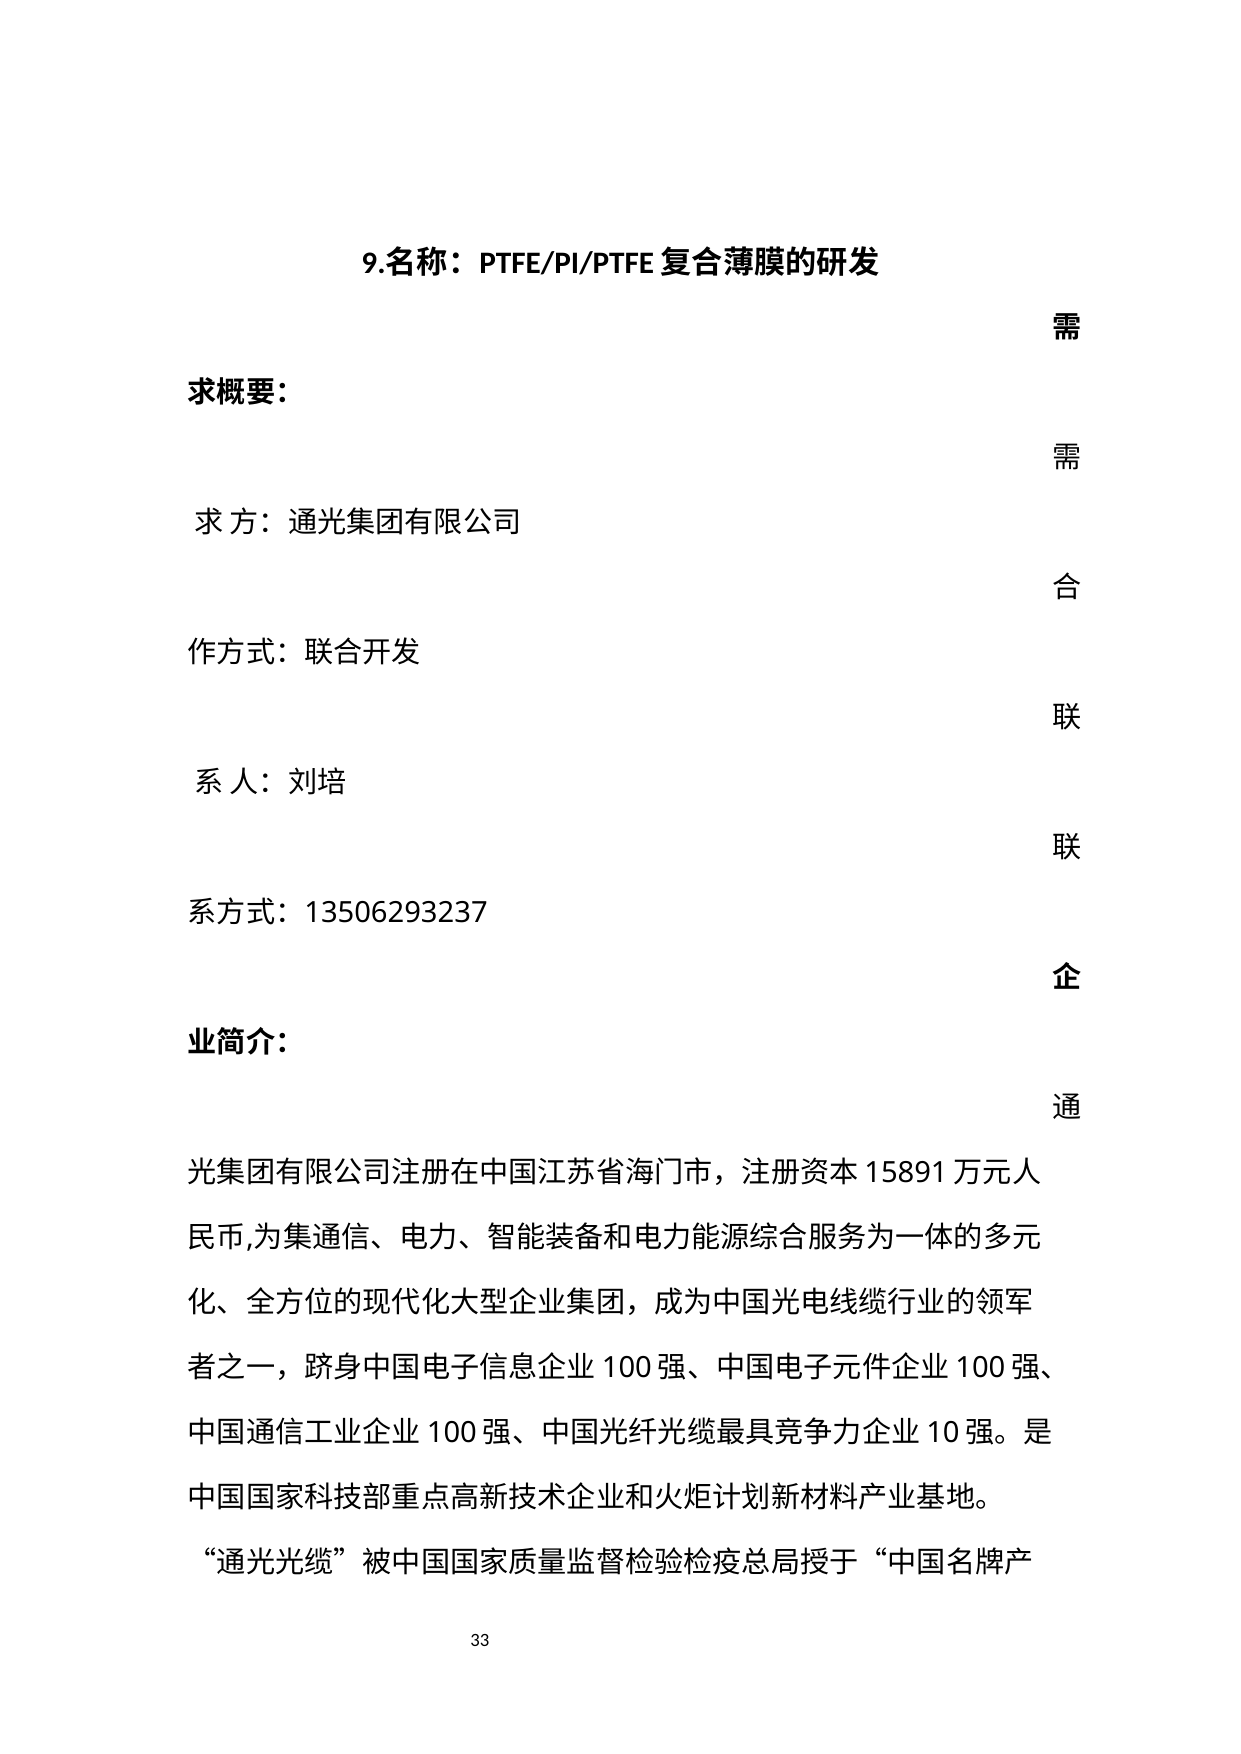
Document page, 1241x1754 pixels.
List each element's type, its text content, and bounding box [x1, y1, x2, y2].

text 联 系 人：刘培 [187, 682, 1053, 812]
subtitle 9.名称：PTFE/PI/PTFE复合薄膜的研发 [187, 227, 1053, 292]
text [187, 1072, 1053, 1592]
text 联系方式：13506293237 [187, 812, 1053, 942]
text 合作方式：联合开发 [187, 552, 1053, 682]
text 企业简介： [187, 942, 1053, 1072]
text 需 求 方：通光集团有限公司 [187, 422, 1053, 552]
text 需求概要： [187, 292, 1053, 422]
